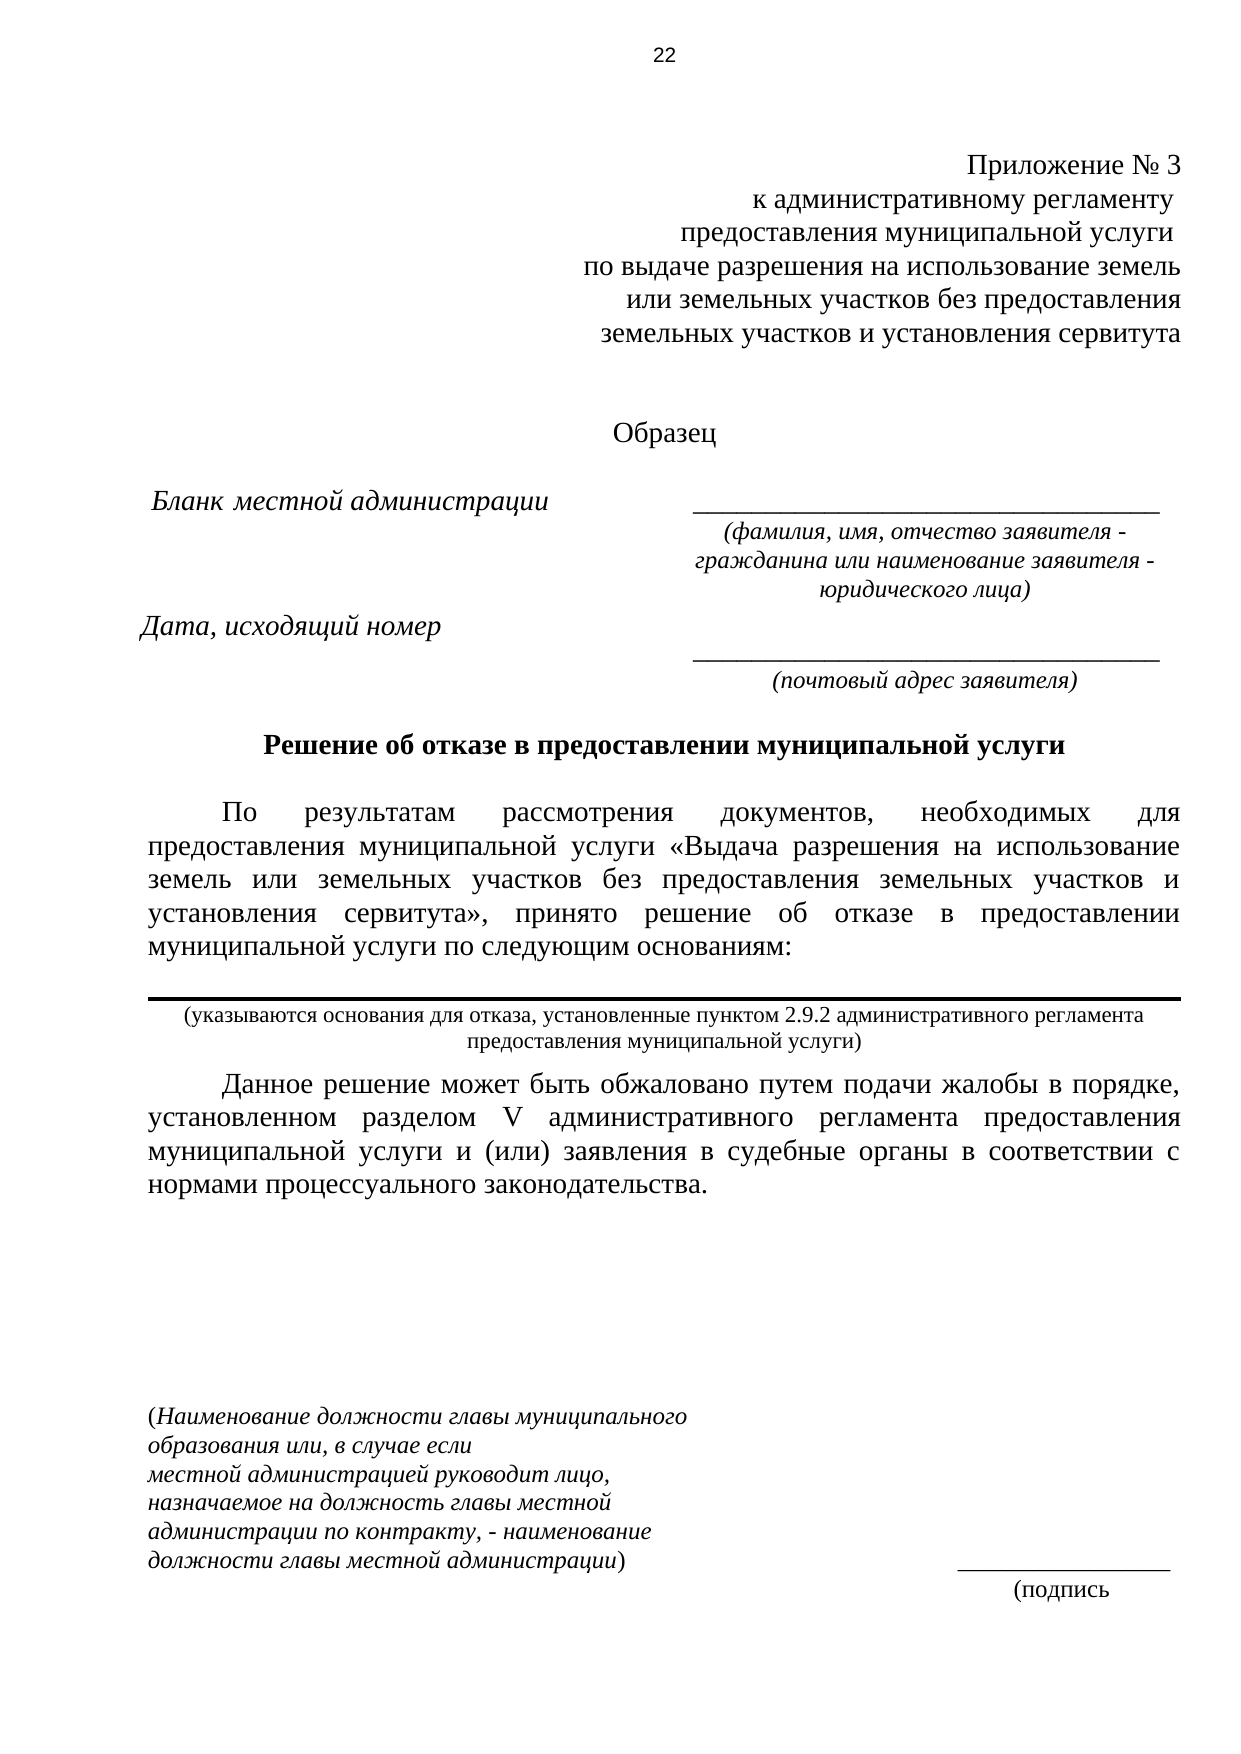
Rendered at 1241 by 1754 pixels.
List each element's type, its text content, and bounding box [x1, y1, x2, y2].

text или земельных участков без предоставления [148, 281, 1181, 315]
text Решение об отказе в предоставлении муниципальной услуги [148, 727, 1181, 761]
text По результатам рассмотрения документов, необходимых для предоставления муниципальной услуги «Выдача разрешения на использование земель или земельных участков без предоставления земельных участков и установления сервитута», принято решение об отказе в предоставлении муниципальной услуги по следующим основаниям: [148, 794, 1181, 962]
text к административному регламенту предоставления муниципальной услуги по выдаче разрешения на использование земель [148, 181, 1181, 281]
text Образец [148, 416, 1181, 449]
text местной администрацией руководит лицо, [148, 1459, 1181, 1487]
text земельных участков и установления сервитута [148, 315, 1181, 348]
text должности главы местной администрации) _________________ [148, 1545, 1181, 1574]
text назначаемое на должность главы местной [148, 1487, 1181, 1516]
text Приложение № 3 [148, 147, 1181, 181]
text (указываются основания для отказа, установленные пунктом 2.9.2 административного регламента предоставления муниципальной услуги) [148, 1001, 1181, 1053]
text администрации по контракту, - наименование [148, 1516, 1181, 1545]
text (подпись [148, 1574, 1181, 1602]
text Данное решение может быть обжаловано путем подачи жалобы в порядке, установленном разделом V административного регламента предоставления муниципальной услуги и (или) заявления в судебные органы в соответствии с нормами процессуального законодательства. [148, 1066, 1181, 1200]
table_header ________________________________ (фамилия, имя, отчество заявителя - гражданина или наименование заявителя - юридического лица) ________________________________ (почтовый адрес заявителя) [664, 483, 1188, 693]
table_header Бланк местной администрации Дата, исходящий номер [141, 483, 664, 693]
text (Наименование должности главы муниципального образования или, в случае если [148, 1401, 1181, 1459]
